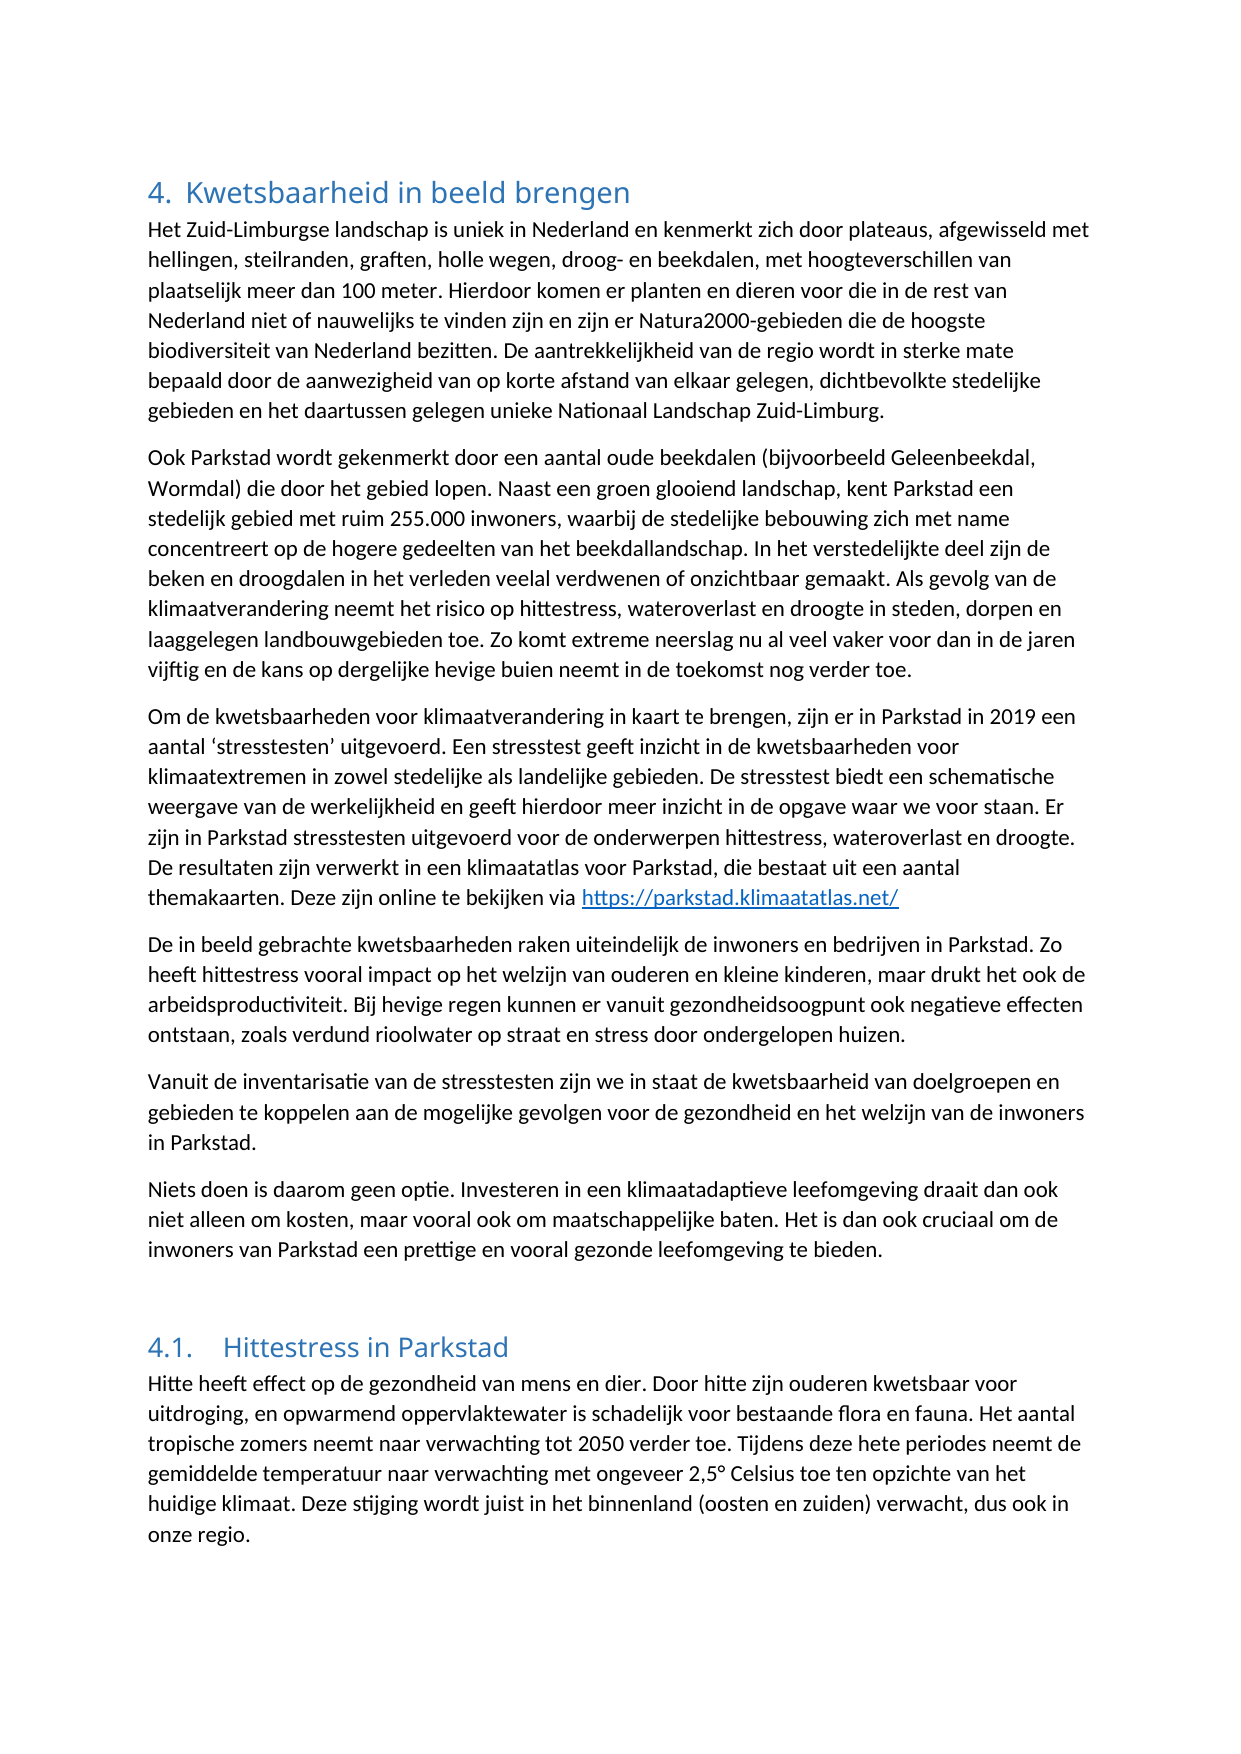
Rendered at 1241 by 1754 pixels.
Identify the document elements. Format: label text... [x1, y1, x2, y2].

subtitle Hittestress in Parkstad [148, 1329, 1093, 1366]
text Ook Parkstad wordt gekenmerkt door een aantal oude beekdalen (bijvoorbeeld Geleenbeekdal, Wormdal) die door het gebied lopen. Naast een groen glooiend landschap, kent Parkstad een stedelijk gebied met ruim 255.000 inwoners, waarbij de stedelijke bebouwing zich met name concentreert op de hogere gedeelten van het beekdallandschap. In het verstedelijkte deel zijn de beken en droogdalen in het verleden veelal verdwenen of onzichtbaar gemaakt. Als gevolg van de klimaatverandering neemt het risico op hittestress, wateroverlast en droogte in steden, dorpen en laaggelegen landbouwgebieden toe. Zo komt extreme neerslag nu al veel vaker voor dan in de jaren vijftig en de kans op dergelijke hevige buien neemt in de toekomst nog verder toe. [148, 443, 1093, 683]
text Vanuit de inventarisatie van de stresstesten zijn we in staat de kwetsbaarheid van doelgroepen en gebieden te koppelen aan de mogelijke gevolgen voor de gezondheid en het welzijn van de inwoners in Parkstad. [148, 1067, 1093, 1156]
text Het Zuid-Limburgse landschap is uniek in Nederland en kenmerkt zich door plateaus, afgewisseld met hellingen, steilranden, graften, holle wegen, droog- en beekdalen, met hoogteverschillen van plaatselijk meer dan 100 meter. Hierdoor komen er planten en dieren voor die in de rest van Nederland niet of nauwelijks te vinden zijn en zijn er Natura2000-gebieden die de hoogste biodiversiteit van Nederland bezitten. De aantrekkelijkheid van de regio wordt in sterke mate bepaald door de aanwezigheid van op korte afstand van elkaar gelegen, dichtbevolkte stedelijke gebieden en het daartussen gelegen unieke Nationaal Landschap Zuid-Limburg. [148, 215, 1093, 425]
text De in beeld gebrachte kwetsbaarheden raken uiteindelijk de inwoners en bedrijven in Parkstad. Zo heeft hittestress vooral impact op het welzijn van ouderen en kleine kinderen, maar drukt het ook de arbeidsproductiviteit. Bij hevige regen kunnen er vanuit gezondheidsoogpunt ook negatieve effecten ontstaan, zoals verdund rioolwater op straat en stress door ondergelopen huizen. [148, 930, 1093, 1049]
text Om de kwetsbaarheden voor klimaatverandering in kaart te brengen, zijn er in Parkstad in 2019 een aantal ‘stresstesten’ uitgevoerd. Een stresstest geeft inzicht in de kwetsbaarheden voor klimaatextremen in zowel stedelijke als landelijke gebieden. De stresstest biedt een schematische weergave van de werkelijkheid en geeft hierdoor meer inzicht in de opgave waar we voor staan. Er zijn in Parkstad stresstesten uitgevoerd voor de onderwerpen hittestress, wateroverlast en droogte. De resultaten zijn verwerkt in een klimaatatlas voor Parkstad, die bestaat uit een aantal themakaarten. Deze zijn online te bekijken via https://parkstad.klimaatatlas.net/ [148, 702, 1093, 911]
text Niets doen is daarom geen optie. Investeren in een klimaatadaptieve leefomgeving draait dan ook niet alleen om kosten, maar vooral ook om maatschappelijke baten. Het is dan ook cruciaal om de inwoners van Parkstad een prettige en vooral gezonde leefomgeving te bieden. [148, 1175, 1093, 1263]
text Hitte heeft effect op de gezondheid van mens en dier. Door hitte zijn ouderen kwetsbaar voor uitdroging, en opwarmend oppervlaktewater is schadelijk voor bestaande flora en fauna. Het aantal tropische zomers neemt naar verwachting tot 2050 verder toe. Tijdens deze hete periodes neemt de gemiddelde temperatuur naar verwachting met ongeveer 2,5° Celsius toe ten opzichte van het huidige klimaat. Deze stijging wordt juist in het binnenland (oosten en zuiden) verwacht, dus ook in onze regio. [148, 1369, 1093, 1548]
subtitle Kwetsbaarheid in beeld brengen [148, 173, 1093, 212]
